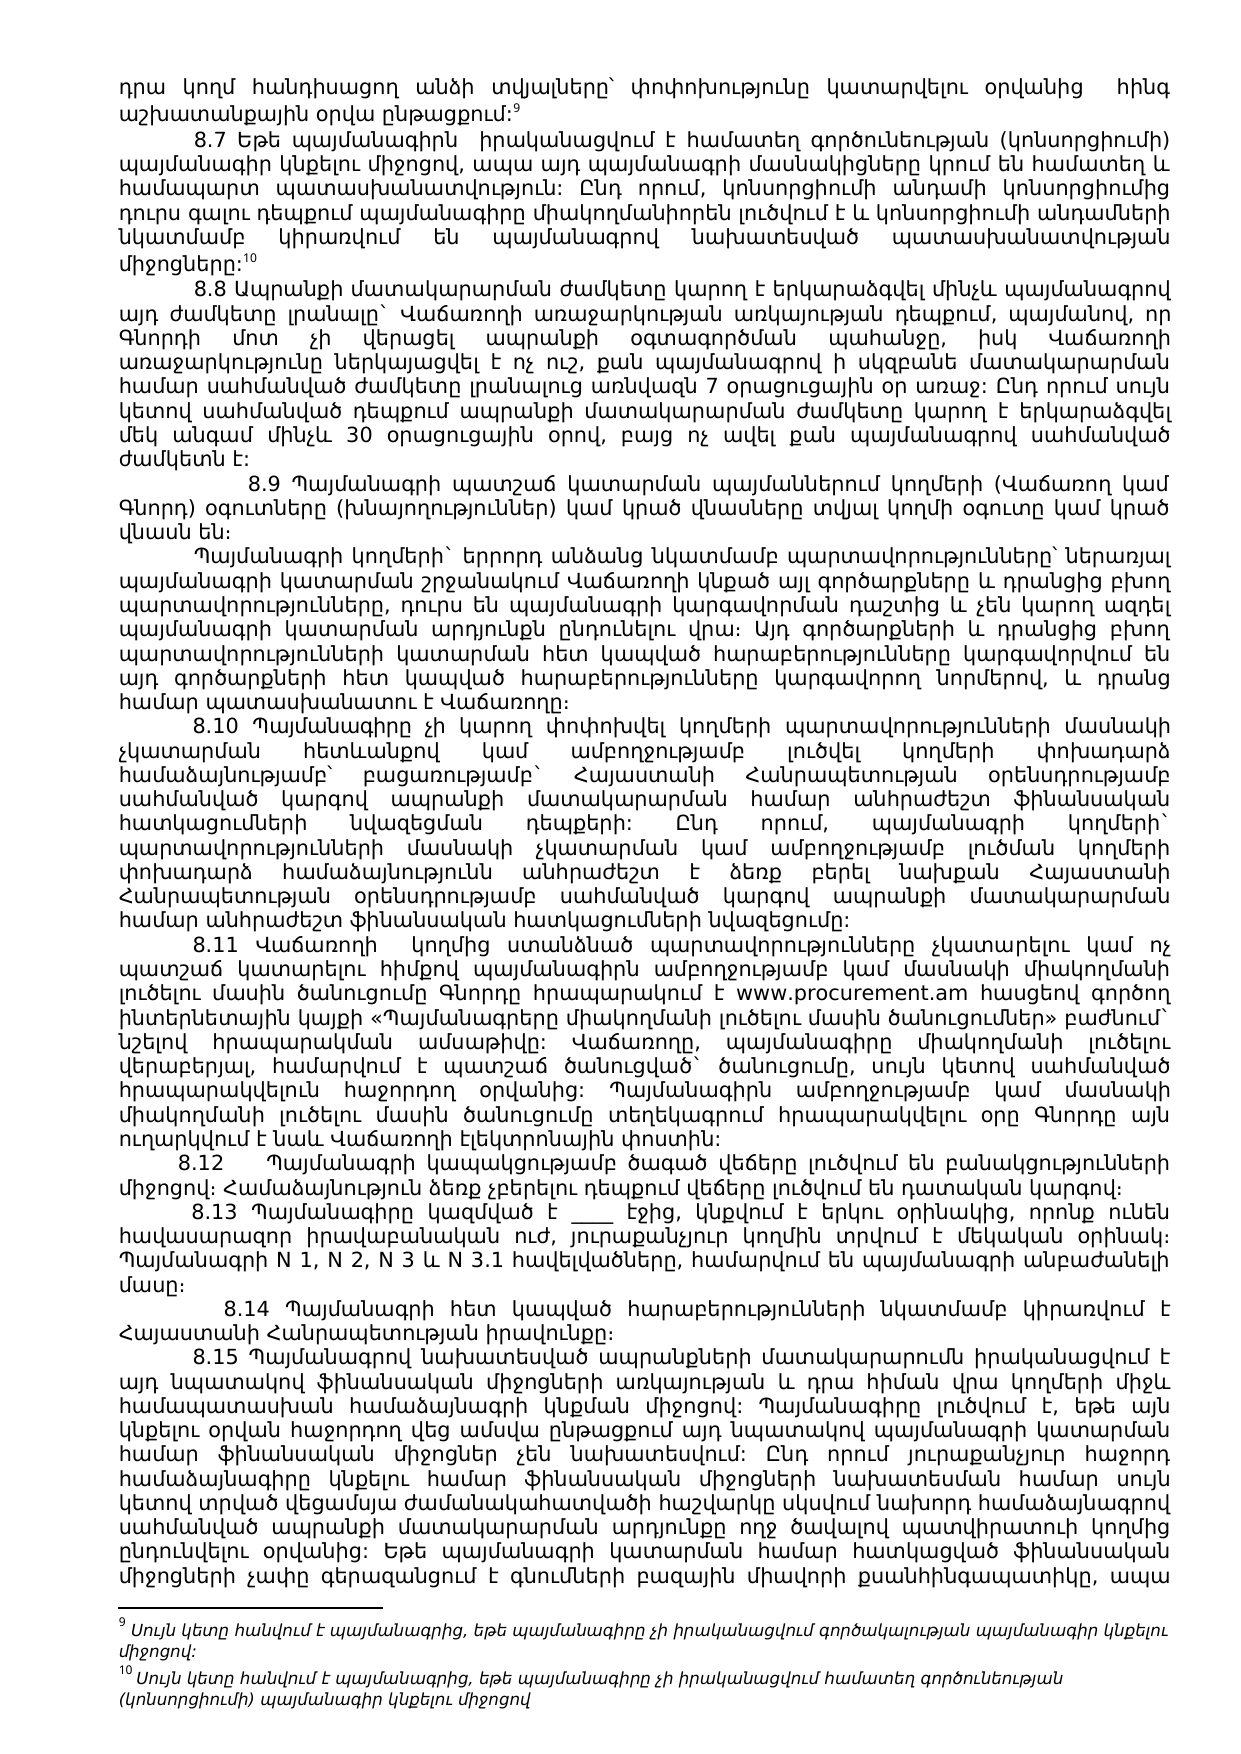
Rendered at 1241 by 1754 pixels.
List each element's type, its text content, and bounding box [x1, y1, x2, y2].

text 8.12 Պայմանագրի կապակցությամբ ծագած վեճերը լուծվում են բանակցությունների միջոցով։ Համաձայնություն ձեռք չբերելու դեպքում վեճերը լուծվում են դատական կարգով։ [118, 1151, 1171, 1200]
text 8.14 Պայմանագրի հետ կապված հարաբերությունների նկատմամբ կիրառվում է Հայաստանի Հանրապետության իրավունքը։ [118, 1297, 1171, 1345]
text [118, 75, 1171, 128]
text 8.11 Վաճառողի կողմից ստանձնած պարտավորությունները չկատարելու կամ ոչ պատշաճ կատարելու հիմքով պայմանագիրն ամբողջությամբ կամ մասնակի միակողմանի լուծելու մասին ծանուցումը Գնորդը հրապարակում է www.procurement.am հասցեով գործող ինտերնետային կայքի «Պայմանագրերը միակողմանի լուծելու մասին ծանուցումներ» բաժնում` նշելով հրապարակման ամսաթիվը: Վաճառողը, պայմանագիրը միակողմանի լուծելու վերաբերյալ, համարվում է պատշաճ ծանուցված` ծանուցումը, սույն կետով սահմանված հրապարակվելուն հաջորդող օրվանից: Պայմանագիրն ամբողջությամբ կամ մասնակի միակողմանի լուծելու մասին ծանուցումը տեղեկագրում հրապարակվելու օրը Գնորդը այն ուղարկվում է նաև Վաճառողի էլեկտրոնային փոստին: [118, 933, 1171, 1151]
text 8.8 Ապրանքի մատակարարման ժամկետը կարող է երկարաձգվել մինչև պայմանագրով այդ ժամկետը լրանալը` Վաճառողի առաջարկության առկայության դեպքում, պայմանով, որ Գնորդի մոտ չի վերացել ապրանքի օգտագործման պահանջը, իսկ Վաճառողի առաջարկությունը ներկայացվել է ոչ ուշ, քան պայմանագրով ի սկզբանե մատակարարման համար սահմանված ժամկետը լրանալուց առնվազն 7 օրացուցային օր առաջ: Ընդ որում սույն կետով սահմանված դեպքում ապրանքի մատակարարման ժամկետը կարող է երկարաձգվել մեկ անգամ մինչև 30 օրացուցային օրով, բայց ոչ ավել քան պայմանագրով սահմանված ժամկետն է: [118, 277, 1171, 472]
text Պայմանագրի կողմերի` երրորդ անձանց նկատմամբ պարտավորությունները՝ ներառյալ պայմանագրի կատարման շրջանակում Վաճառողի կնքած այլ գործարքները և դրանցից բխող պարտավորությունները, դուրս են պայմանագրի կարգավորման դաշտից և չեն կարող ազդել պայմանագրի կատարման արդյունքն ընդունելու վրա։ Այդ գործարքների և դրանցից բխող պարտավորությունների կատարման հետ կապված հարաբերությունները կարգավորվում են այդ գործարքների հետ կապված հարաբերությունները կարգավորող նորմերով, և դրանց համար պատասխանատու է Վաճառողը։ [118, 544, 1171, 714]
text 8.9 Պայմանագրի պատշաճ կատարման պայմաններում կողմերի (Վաճառող կամ Գնորդ) օգուտները (խնայողություններ) կամ կրած վնասները տվյալ կողմի օգուտը կամ կրած վնասն են։ [118, 472, 1171, 544]
text 8.13 Պայմանագիրը կազմված է ____ էջից, կնքվում է երկու օրինակից, որոնք ունեն հավասարազոր իրավաբանական ուժ, յուրաքանչյուր կողմին տրվում է մեկական օրինակ։ Պայմանագրի N 1, N 2, N 3 և N 3.1 հավելվածները, համարվում են պայմանագրի անբաժանելի մասը։ [118, 1200, 1171, 1297]
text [118, 1345, 1171, 1588]
text 8.10 Պայմանագիրը չի կարող փոփոխվել կողմերի պարտավորությունների մասնակի չկատարման հետևանքով կամ ամբողջությամբ լուծվել կողմերի փոխադարձ համաձայնությամբ՝ բացառությամբ` Հայաստանի Հանրապետության օրենսդրությամբ սահմանված կարգով ապրանքի մատակարարման համար անհրաժեշտ ֆինանսական հատկացումների նվազեցման դեպքերի: Ընդ որում, պայմանագրի կողմերի` պարտավորությունների մասնակի չկատարման կամ ամբողջությամբ լուծման կողմերի փոխադարձ համաձայնությունն անհրաժեշտ է ձեռք բերել նախքան Հայաստանի Հանրապետության օրենսդրությամբ սահմանված կարգով ապրանքի մատակարարման համար անհրաժեշտ ֆինանսական հատկացումների նվազեցումը: [118, 714, 1171, 933]
text 8.7 Եթե պայմանագիրն իրականացվում է համատեղ գործունեության (կոնսորցիումի) պայմանագիր կնքելու միջոցով, ապա այդ պայմանագրի մասնակիցները կրում են համատեղ և համապարտ պատասխանատվություն: Ընդ որում, կոնսորցիումի անդամի կոնսորցիումից դուրս գալու դեպքում պայմանագիրը միակողմանիորեն լուծվում է և կոնսորցիումի անդամների նկատմամբ կիրառվում են պայմանագրով նախատեսված պատասխանատվության միջոցները: [118, 128, 1171, 277]
